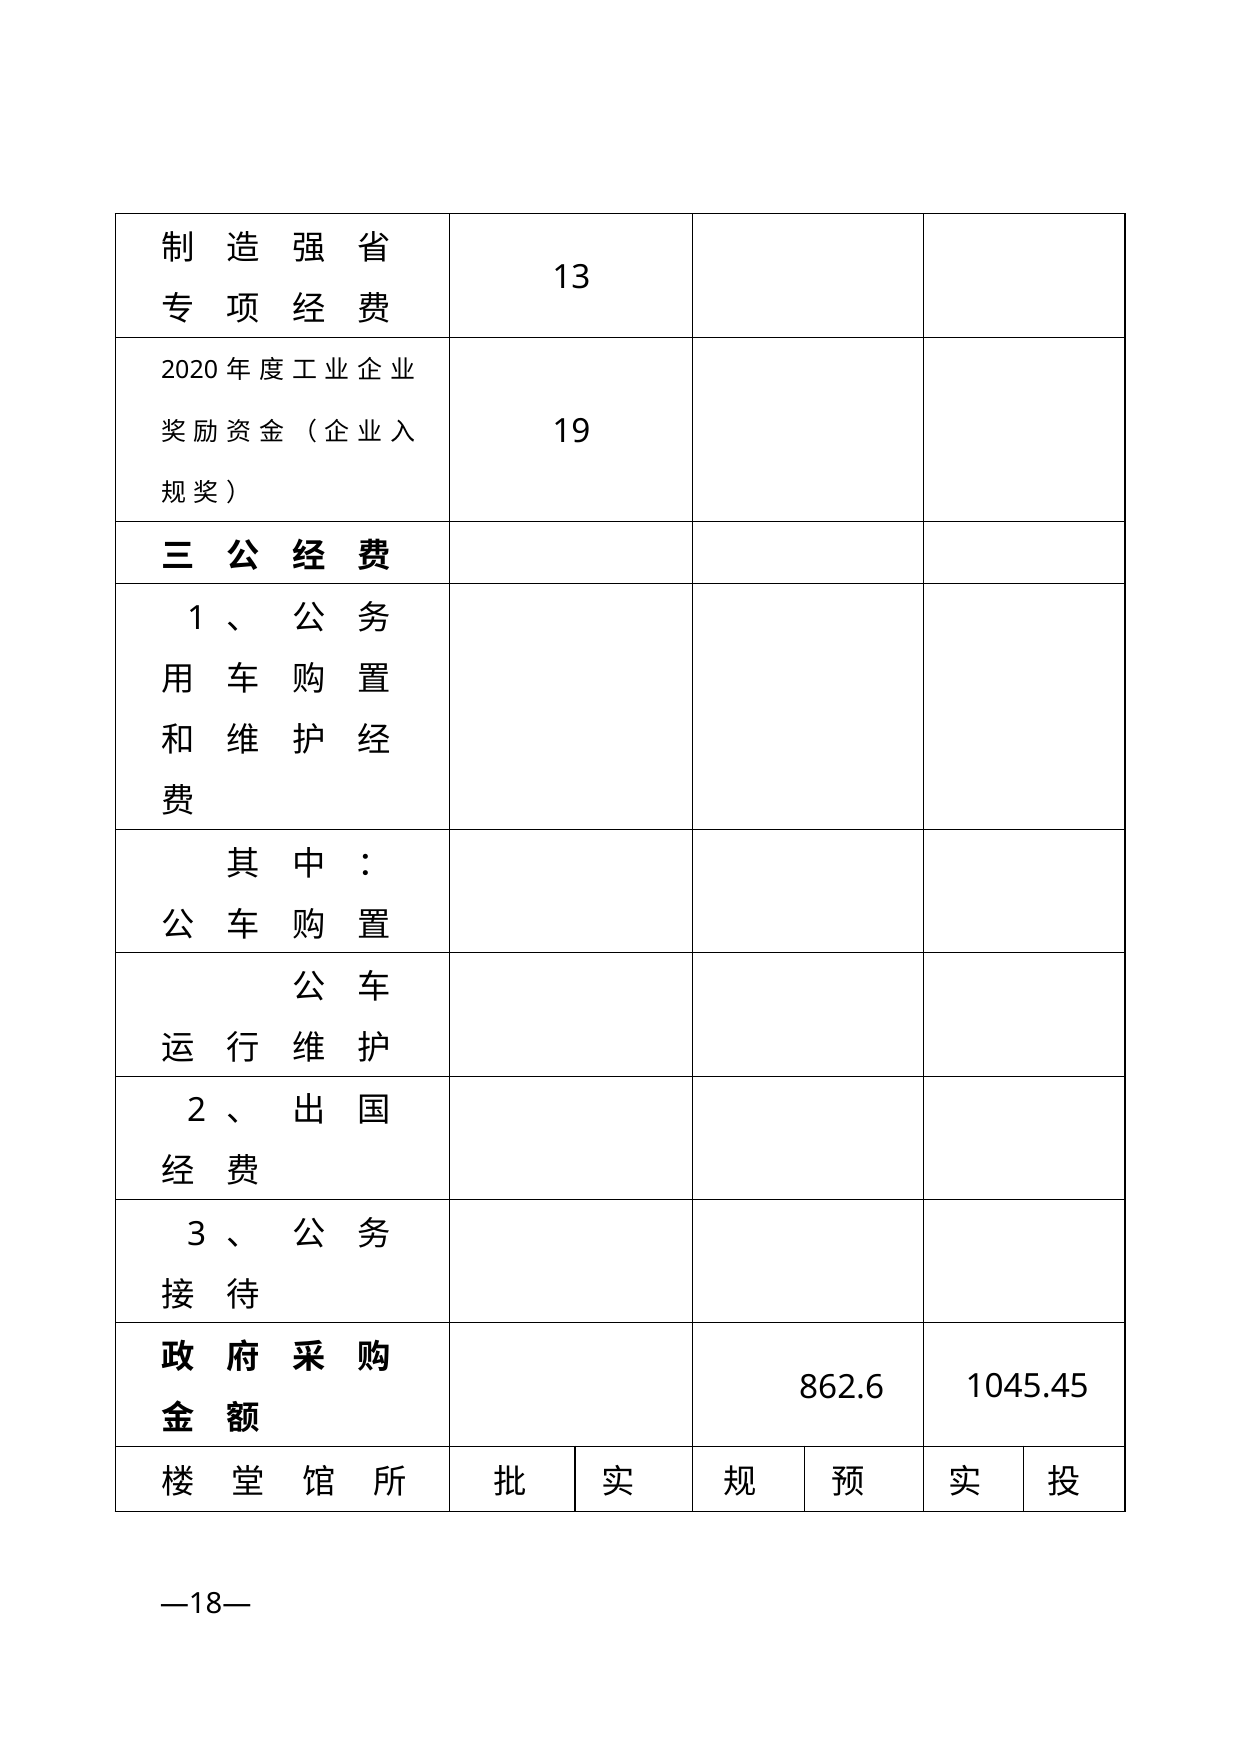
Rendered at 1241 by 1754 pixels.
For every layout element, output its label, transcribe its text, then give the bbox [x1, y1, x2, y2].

table_cell [924, 522, 1124, 583]
table_cell [924, 214, 1124, 337]
table_cell [450, 1077, 692, 1199]
table_cell 批复规模 （㎡） [450, 1447, 574, 1511]
table_cell [924, 1077, 1124, 1199]
table_cell [450, 830, 692, 952]
table_cell 1045.45 [924, 1323, 1124, 1446]
table_cell [450, 1200, 692, 1322]
table_cell [693, 584, 923, 829]
table_cell 实际投资（万元） [924, 1447, 1023, 1511]
table_cell 投资概算控制率 [1024, 1447, 1124, 1511]
table_cell 3、公务接待 [116, 1200, 449, 1322]
table_cell 其中：公车购置 [116, 830, 449, 952]
table_cell 三公经费 [116, 522, 449, 583]
table_cell 1、公务用车购置和维护经费 [116, 584, 449, 829]
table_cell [116, 1447, 449, 1511]
table_cell 制造强省专项经费 [116, 214, 449, 337]
table_cell [924, 953, 1124, 1076]
table_cell 2020年度工业企业奖励资金（企业入规奖） [116, 338, 449, 521]
table_cell [450, 584, 692, 829]
table_cell 实际规模（㎡） [576, 1447, 692, 1511]
table_cell [450, 1323, 692, 1446]
table_cell 公车运行维护 [116, 953, 449, 1076]
table_cell [693, 1200, 923, 1322]
table_cell [693, 338, 923, 521]
table_cell [693, 830, 923, 952]
table_cell [924, 338, 1124, 521]
table_cell 预算投资（万元） [805, 1447, 923, 1511]
table_cell 2、出国经费 [116, 1077, 449, 1199]
table_cell [693, 214, 923, 337]
table_cell 规模控制率 [693, 1447, 804, 1511]
table_cell [924, 830, 1124, 952]
table_cell [693, 522, 923, 583]
table_cell 19 [450, 338, 692, 521]
table_cell [450, 953, 692, 1076]
table_cell [924, 1200, 1124, 1322]
table_cell [924, 584, 1124, 829]
table_cell 13 [450, 214, 692, 337]
table_cell [450, 522, 692, 583]
table_cell [693, 1077, 923, 1199]
table_cell [693, 953, 923, 1076]
table_cell 政府采购金额 [116, 1323, 449, 1446]
table_cell 862.6 [693, 1323, 923, 1446]
